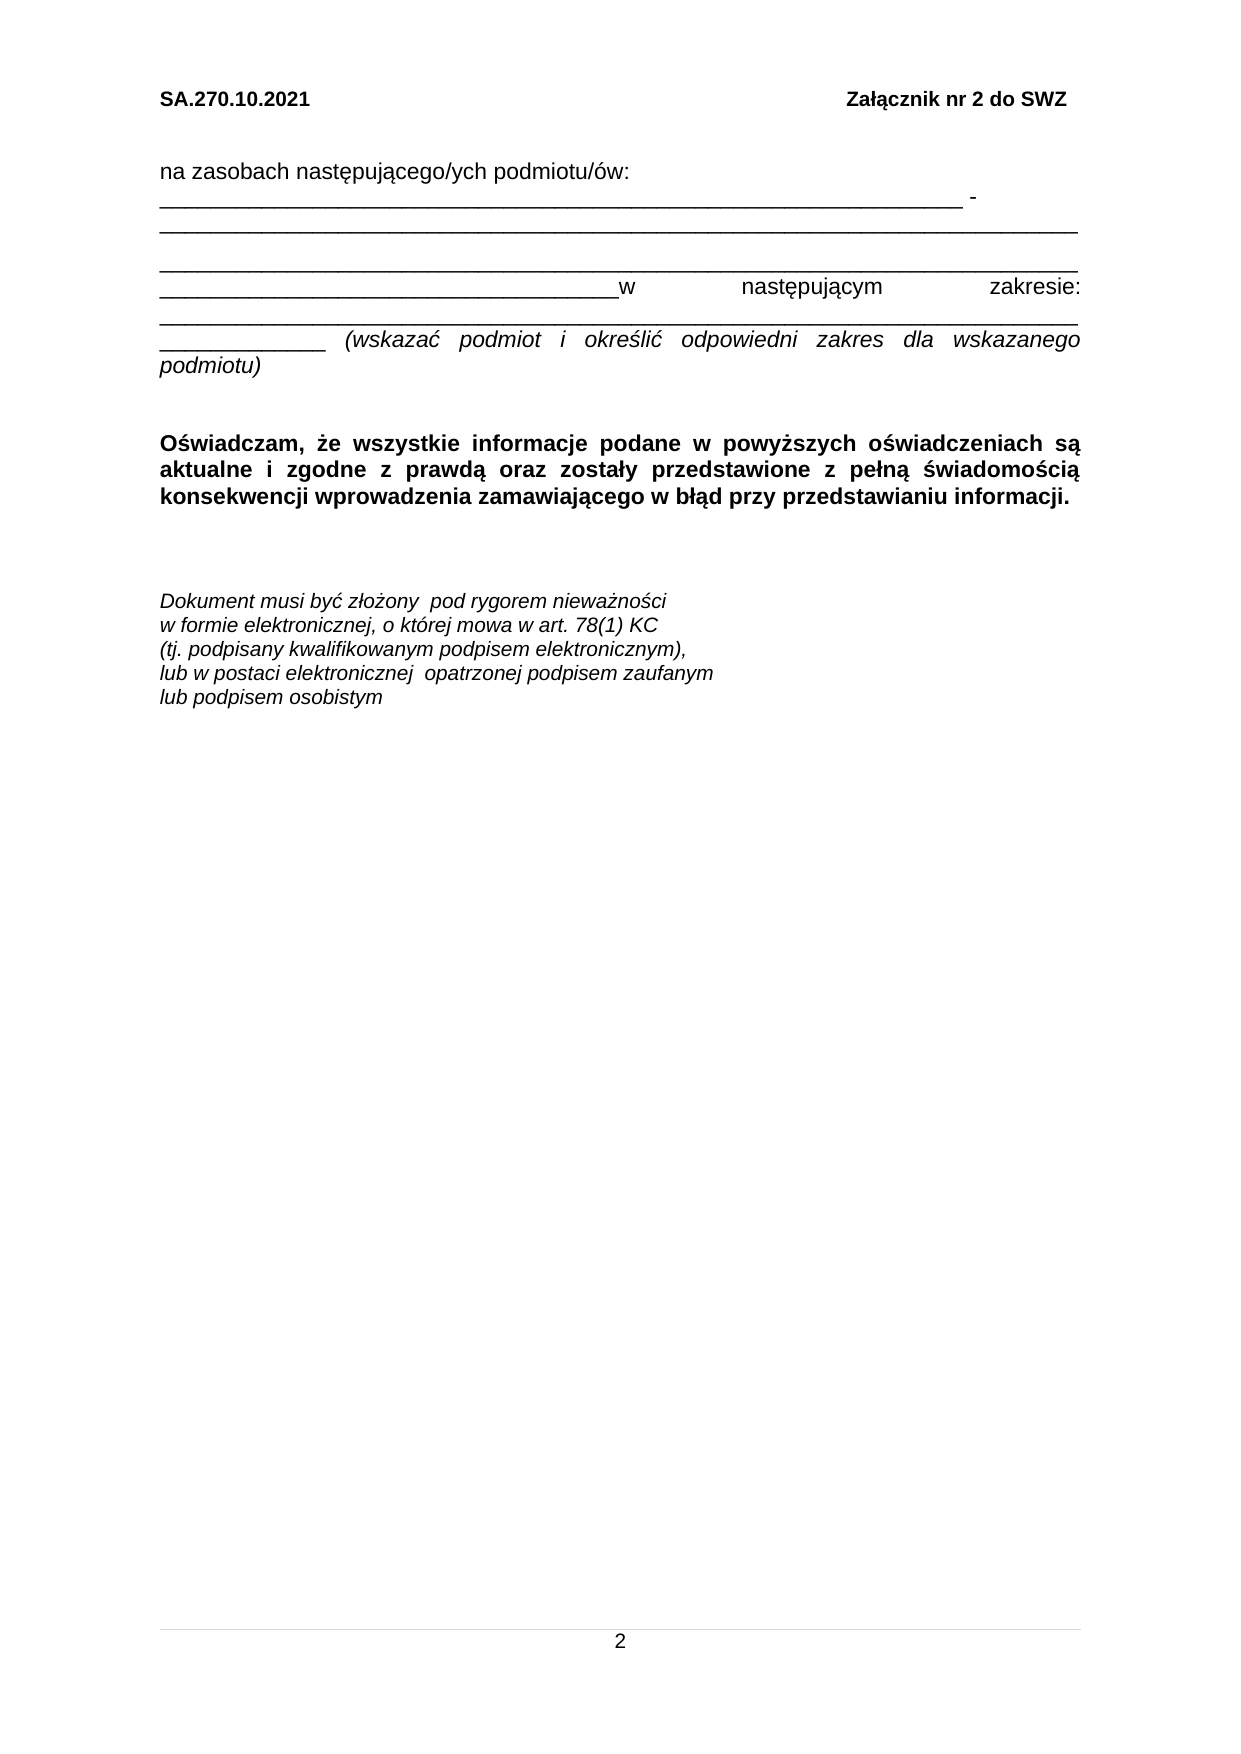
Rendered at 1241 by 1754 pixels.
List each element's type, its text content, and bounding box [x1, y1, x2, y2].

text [159, 159, 1081, 234]
text Oświadczam, że wszystkie informacje podane w powyższych oświadczeniach są aktualne i zgodne z prawdą oraz zostały przedstawione z pełną świadomością konsekwencji wprowadzenia zamawiającego w błąd przy przedstawianiu informacji. [159, 430, 1081, 509]
text lub podpisem osobistym [159, 685, 1081, 709]
text Dokument musi być złożony pod rygorem nieważności w formie elektronicznej, o której mowa w art. 78(1) KC (tj. podpisany kwalifikowanym podpisem elektronicznym), [159, 589, 1081, 661]
text lub w postaci elektronicznej opatrzonej podpisem zaufanym [159, 661, 1081, 685]
text ____________________________________________________________________________________________________________w następującym zakresie: _____________________________________________________________________________________ (wskazać podmiot i określić odpowiedni zakres dla wskazanego podmiotu) [159, 247, 1081, 379]
